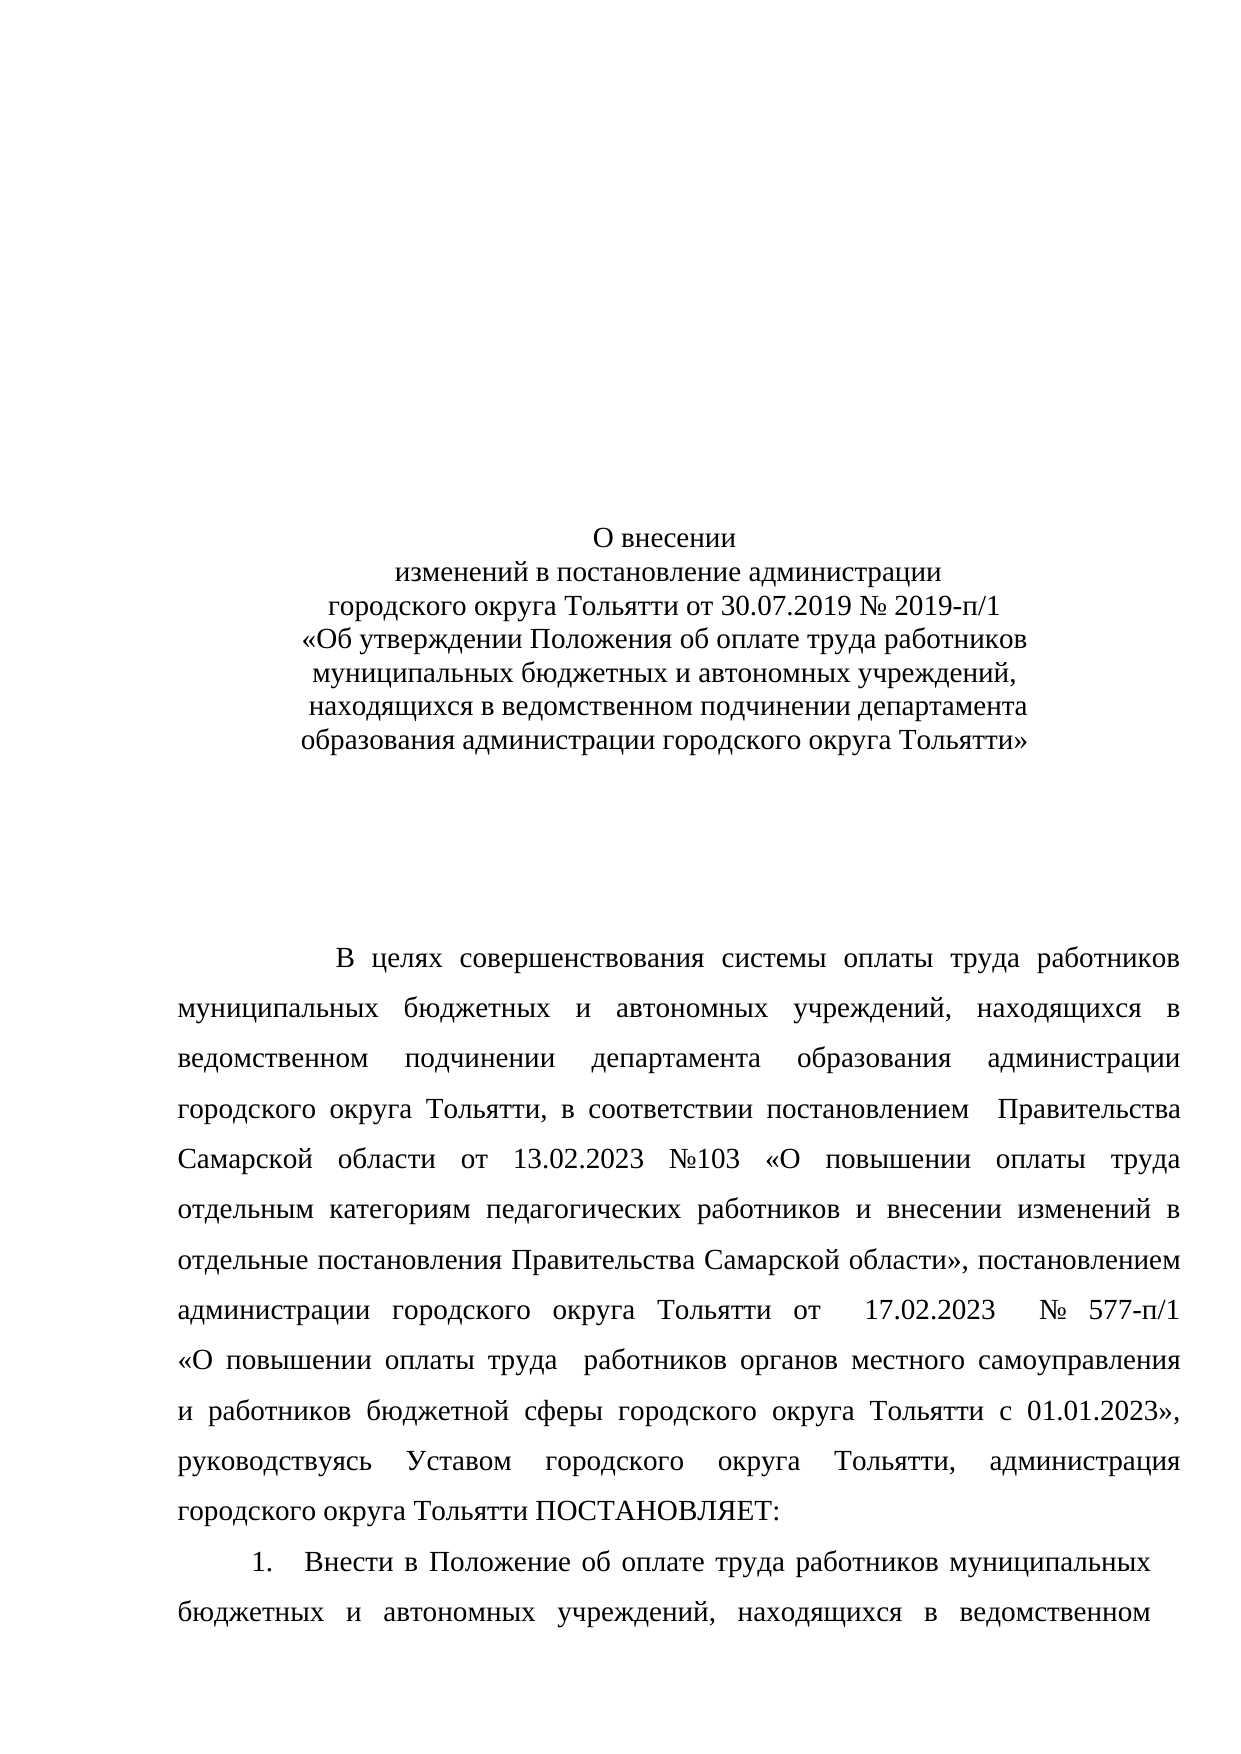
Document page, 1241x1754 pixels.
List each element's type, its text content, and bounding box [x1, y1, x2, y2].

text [177, 1544, 1152, 1627]
text изменений в постановление администрации [177, 554, 1152, 588]
text образования администрации городского округа Тольятти» [177, 722, 1152, 755]
text В целях совершенствования системы оплаты труда работников муниципальных бюджетных и автономных учреждений, находящихся в ведомственном подчинении департамента образования администрации городского округа Тольятти, в соответствии постановлением Правительства Самарской области от 13.02.2023 №103 «О повышении оплаты труда отдельным категориям педагогических работников и внесении изменений в отдельные постановления Правительства Самарской области», постановлением администрации городского округа Тольятти от 17.02.2023 № 577-п/1 «О повышении оплаты труда работников органов местного самоуправления и работников бюджетной сферы городского округа Тольятти с 01.01.2023», руководствуясь Уставом городского округа Тольятти, администрация городского округа Тольятти ПОСТАНОВЛЯЕТ: [177, 940, 1181, 1527]
text О внесении [177, 521, 1152, 554]
text городского округа Тольятти от 30.07.2019 № 2019-п/1 [177, 588, 1152, 621]
text муниципальных бюджетных и автономных учреждений, [177, 655, 1152, 688]
text «Об утверждении Положения об оплате труда работников [177, 621, 1152, 655]
text находящихся в ведомственном подчинении департамента [177, 688, 1152, 722]
